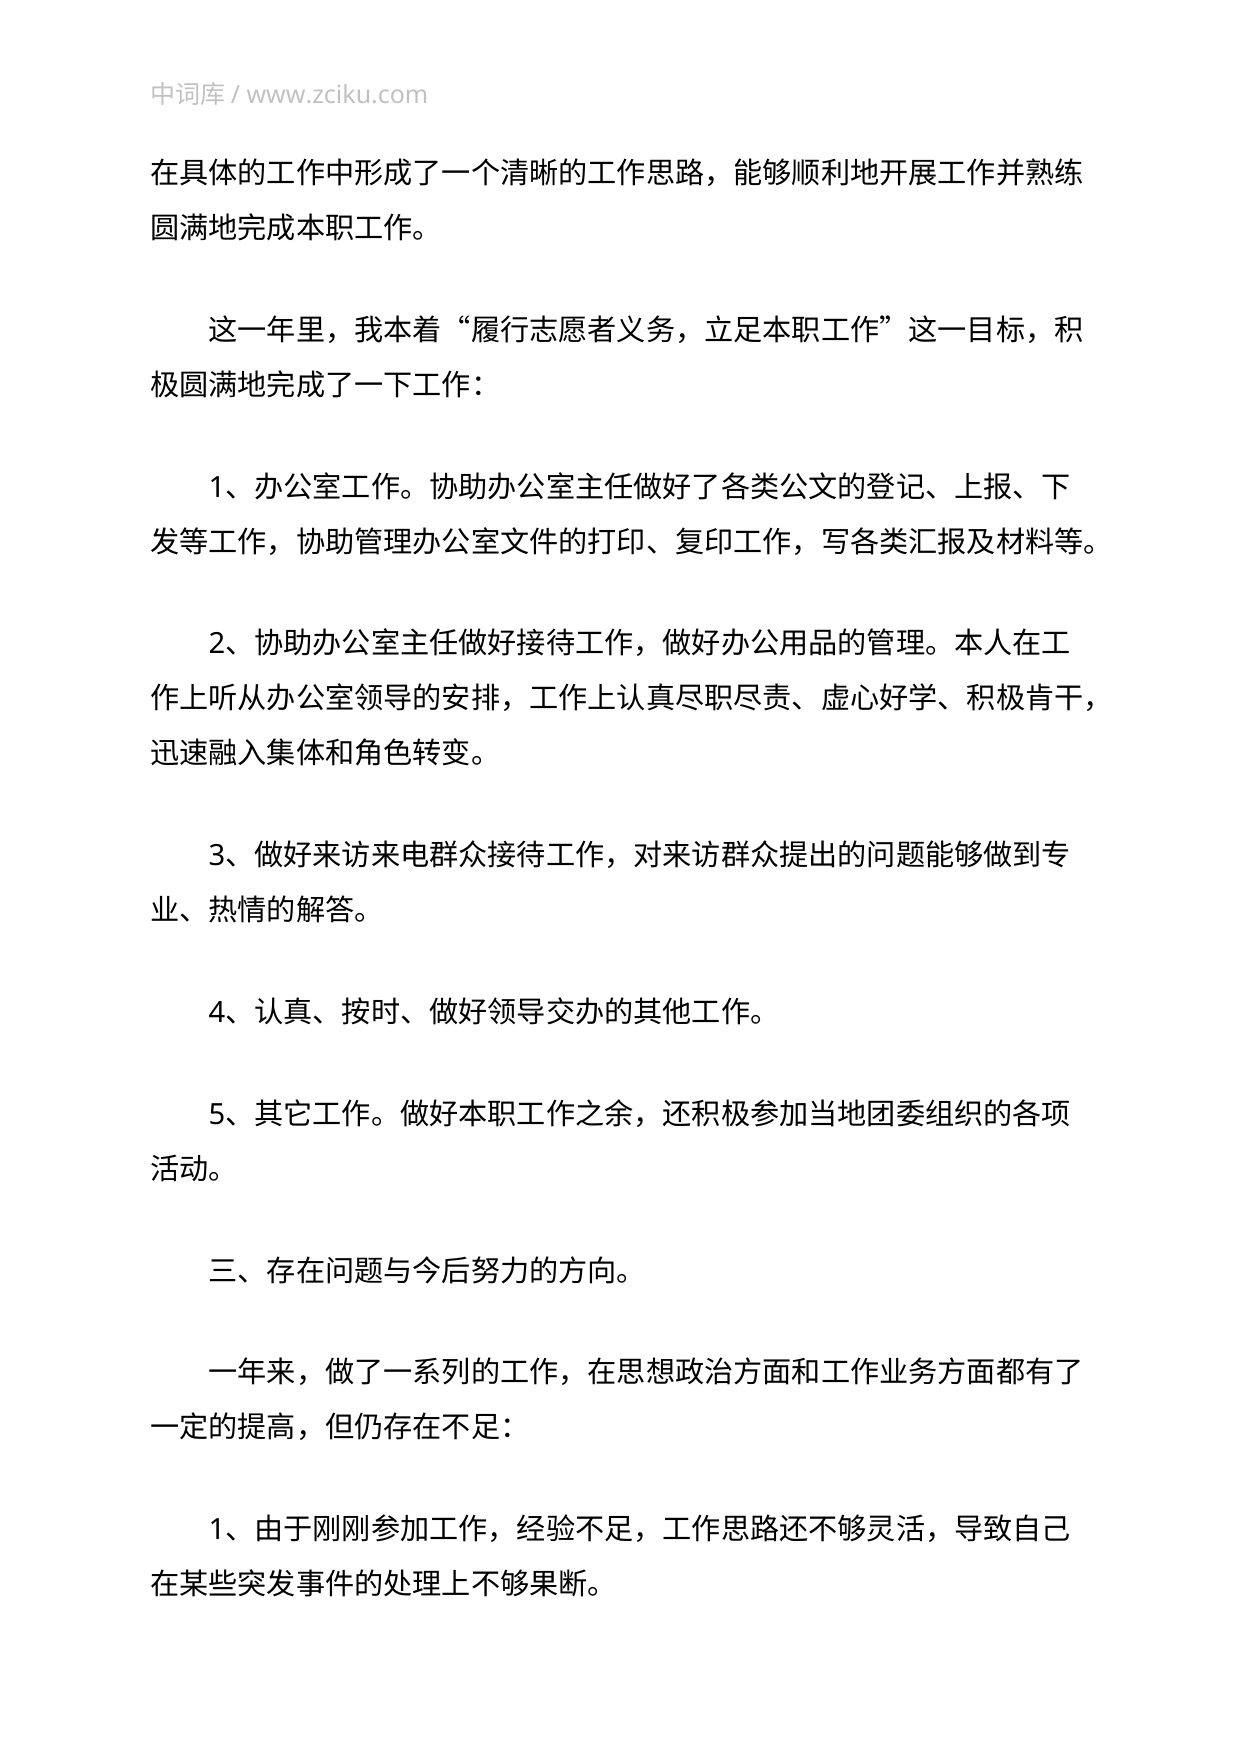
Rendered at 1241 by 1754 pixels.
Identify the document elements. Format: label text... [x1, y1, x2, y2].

text 这一年里，我本着“履行志愿者义务，立足本职工作”这一目标，积极圆满地完成了一下工作： [150, 307, 1090, 404]
text 三、存在问题与今后努力的方向。 [150, 1247, 1090, 1289]
text 1、办公室工作。协助办公室主任做好了各类公文的登记、上报、下发等工作，协助管理办公室文件的打印、复印工作，写各类汇报及材料等。 [150, 463, 1090, 561]
text 2、协助办公室主任做好接待工作，做好办公用品的管理。本人在工作上听从办公室领导的安排，工作上认真尽职尽责、虚心好学、积极肯干，迅速融入集体和角色转变。 [150, 620, 1090, 772]
text 4、认真、按时、做好领导交办的其他工作。 [150, 988, 1090, 1031]
text 3、做好来访来电群众接待工作，对来访群众提出的问题能够做到专业、热情的解答。 [150, 832, 1090, 929]
text 一年来，做了一系列的工作，在思想政治方面和工作业务方面都有了一定的提高，但仍存在不足： [150, 1349, 1090, 1446]
text 5、其它工作。做好本职工作之余，还积极参加当地团委组织的各项活动。 [150, 1091, 1090, 1188]
text 1、由于刚刚参加工作，经验不足，工作思路还不够灵活，导致自己在某些突发事件的处理上不够果断。 [150, 1506, 1090, 1603]
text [150, 150, 1090, 247]
